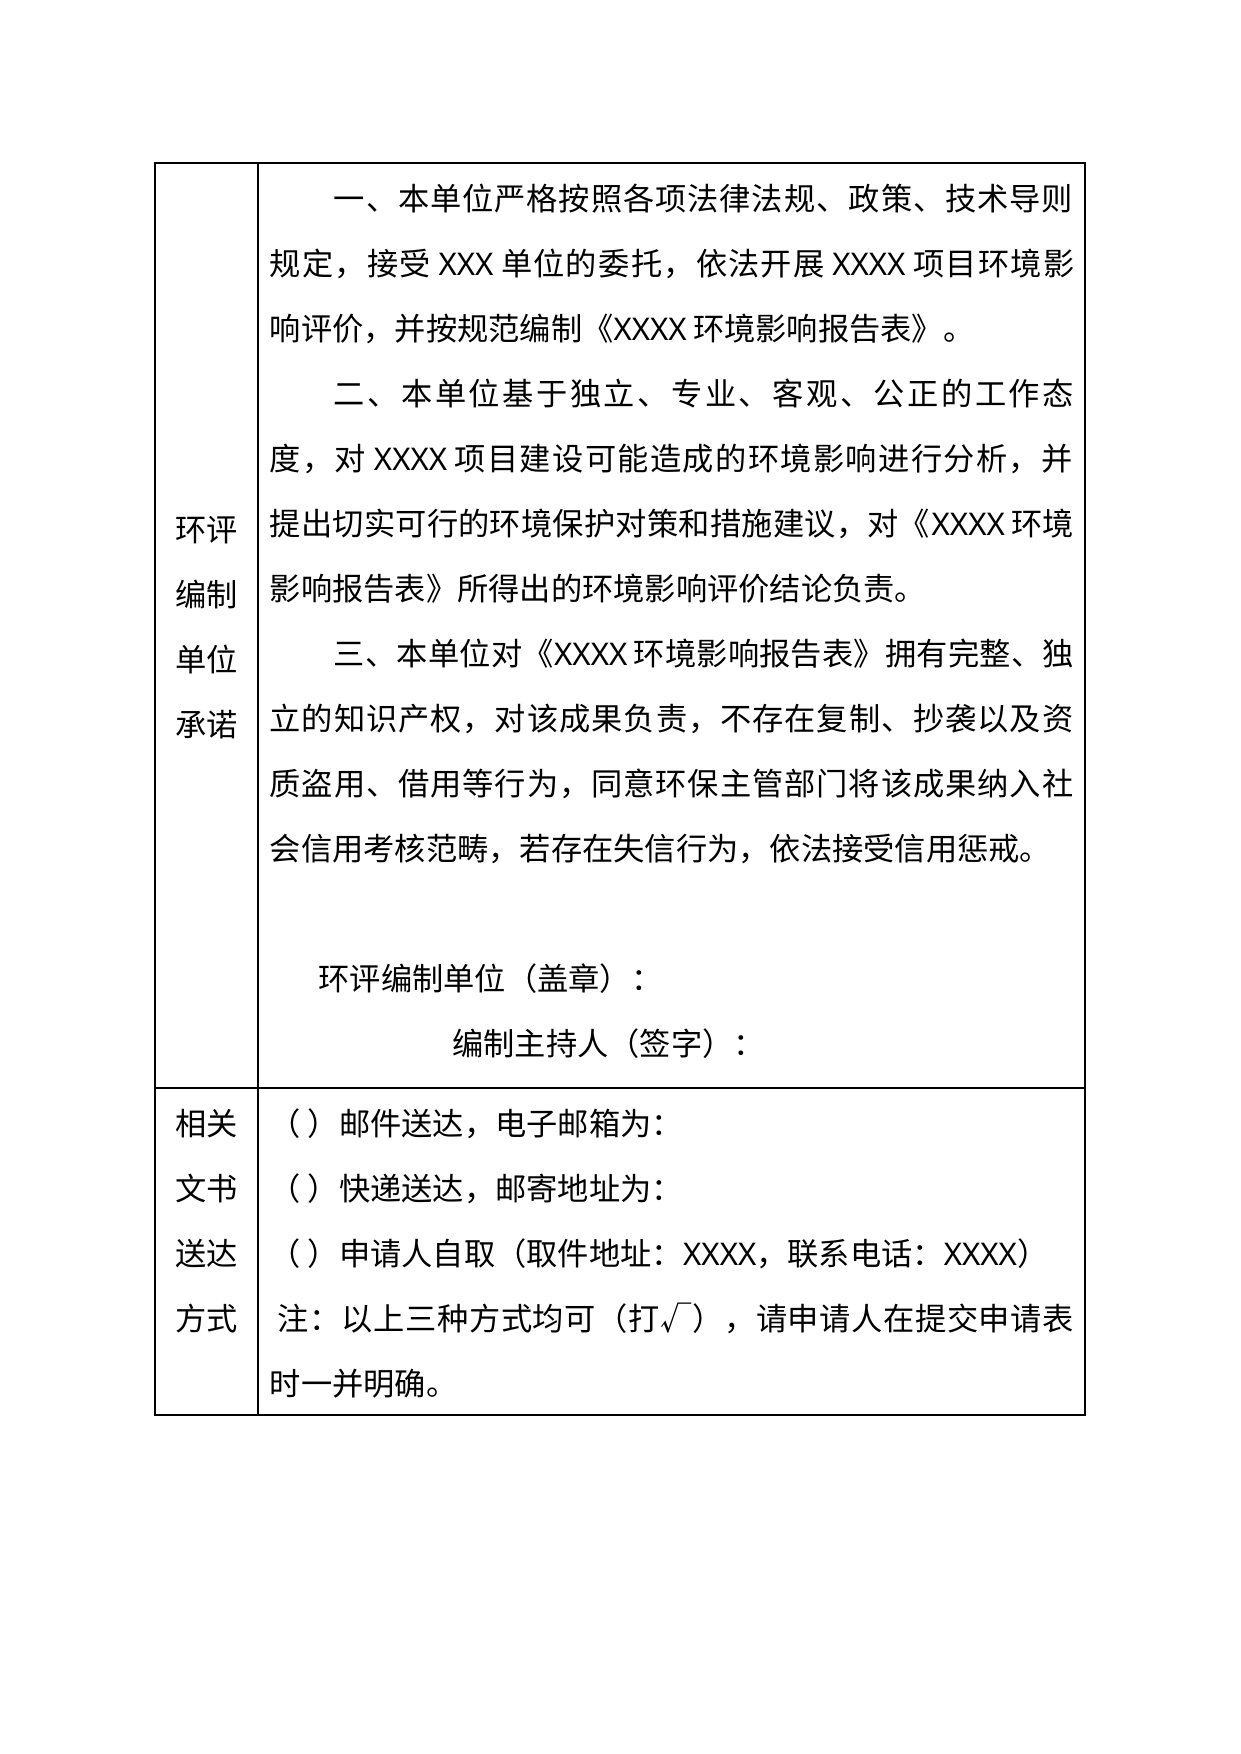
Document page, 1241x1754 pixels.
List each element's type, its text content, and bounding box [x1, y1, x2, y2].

table_cell （ ）邮件送达，电子邮箱为： （ ）快递送达，邮寄地址为： （ ）申请人自取（取件地址：XXXX，联系电话：XXXX） 注：以上三种方式均可（打√），请申请人在提交申请表时一并明确。 [259, 1089, 1084, 1414]
table_cell 一、本单位严格按照各项法律法规、政策、技术导则规定，接受XXX单位的委托，依法开展XXXX项目环境影响评价，并按规范编制《XXXX环境影响报告表》。 二、本单位基于独立、专业、客观、公正的工作态度，对XXXX项目建设可能造成的环境影响进行分析，并提出切实可行的环境保护对策和措施建议，对《XXXX环境影响报告表》所得出的环境影响评价结论负责。 三、本单位对《XXXX环境影响报告表》拥有完整、独立的知识产权，对该成果负责，不存在复制、抄袭以及资质盗用、借用等行为，同意环保主管部门将该成果纳入社会信用考核范畴，若存在失信行为，依法接受信用惩戒。 环评编制单位（盖章）： 编制主持人（签字）： [259, 164, 1084, 1087]
table_cell 相关文书送达方式 [156, 1089, 257, 1414]
table_cell 环评编制单位承诺 [156, 164, 257, 1087]
